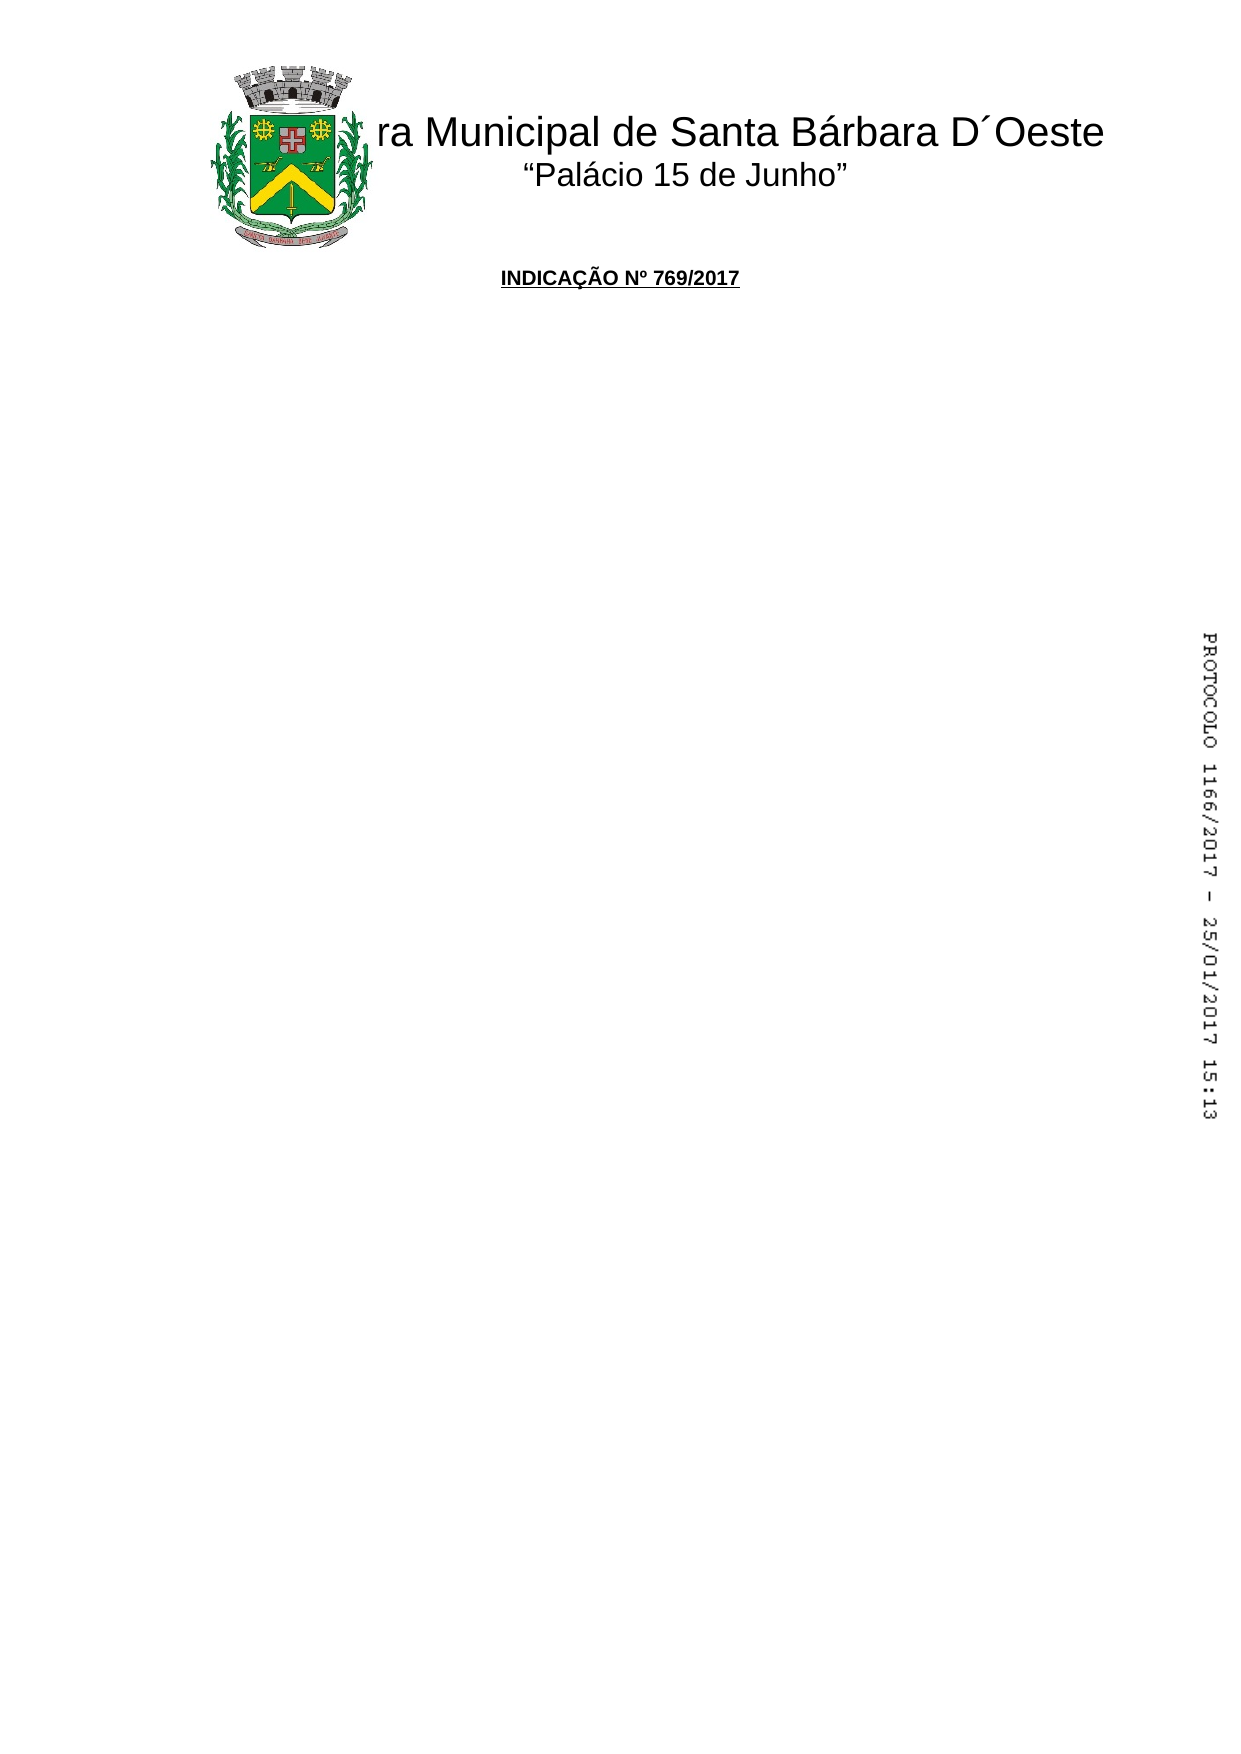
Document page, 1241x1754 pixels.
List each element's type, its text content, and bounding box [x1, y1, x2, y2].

title INDICAÇÃO Nº 769/2017 [177, 266, 1063, 290]
picture [210, 66, 380, 255]
picture [1177, 629, 1241, 1125]
